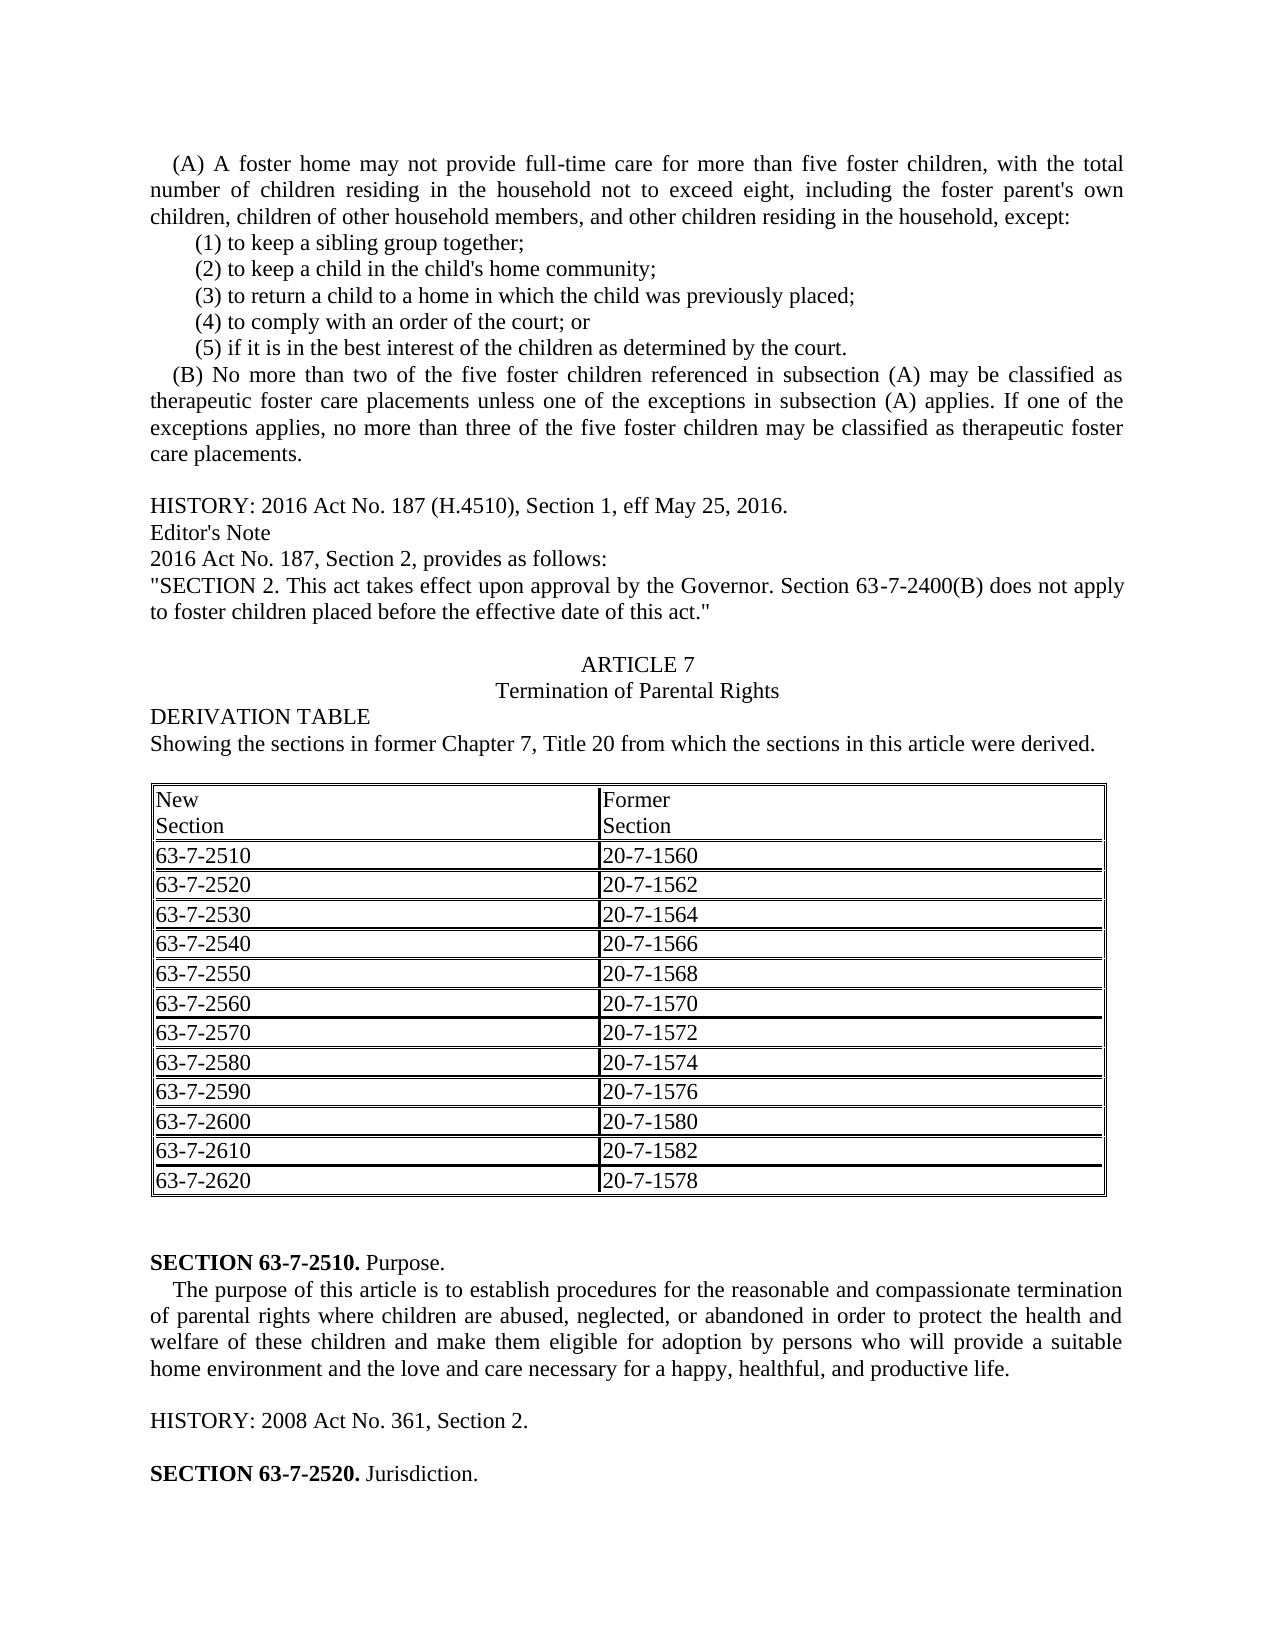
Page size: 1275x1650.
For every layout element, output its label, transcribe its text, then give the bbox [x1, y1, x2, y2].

table_cell 20-7-1578 [599, 1164, 1104, 1193]
table_cell Former Section [599, 786, 1104, 838]
text HISTORY: 2016 Act No. 187 (H.4510), Section 1, eff May 25, 2016. [150, 493, 1125, 519]
table_cell 63-7-2610 [154, 1134, 598, 1164]
table_cell 20-7-1566 [601, 927, 1104, 957]
text Editor's Note [150, 519, 1125, 545]
table_cell 20-7-1582 [601, 1134, 1104, 1164]
table_cell 63-7-2620 [154, 1164, 599, 1193]
table_cell 63-7-2540 [154, 927, 598, 957]
text (B) No more than two of the five foster children referenced in subsection (A) may be classified as therapeutic foster care placements unless one of the exceptions in subsection (A) applies. If one of the exceptions applies, no more than three of the five foster children may be classified as therapeutic foster care placements. [150, 361, 1125, 466]
table_cell 63-7-2560 [154, 986, 598, 1016]
table_cell 63-7-2510 [154, 839, 598, 868]
text (5) if it is in the best interest of the children as determined by the court. [150, 334, 1125, 361]
table_cell 63-7-2550 [152, 957, 599, 986]
table_cell 20-7-1576 [601, 1075, 1104, 1105]
text HISTORY: 2008 Act No. 361, Section 2. [150, 1407, 1125, 1434]
table_cell 20-7-1560 [601, 839, 1104, 868]
table_cell 20-7-1580 [599, 1105, 1105, 1134]
text SECTION 63-7-2520. Jurisdiction. [150, 1460, 1125, 1487]
text ARTICLE 7 [150, 651, 1125, 677]
text "SECTION 2. This act takes effect upon approval by the Governor. Section 63-7-2400(B) does not apply to foster children placed before the effective date of this act." [150, 572, 1125, 624]
table_cell 63-7-2600 [152, 1105, 599, 1134]
text (A) A foster home may not provide full-time care for more than five foster children, with the total number of children residing in the household not to exceed eight, including the foster parent's own children, children of other household members, and other children residing in the household, except: [150, 150, 1125, 229]
table_cell 63-7-2530 [152, 898, 599, 927]
text SECTION 63-7-2510. Purpose. [150, 1249, 1125, 1276]
text 2016 Act No. 187, Section 2, provides as follows: [150, 545, 1125, 572]
table_cell 20-7-1570 [601, 986, 1104, 1016]
table_cell 20-7-1568 [599, 957, 1105, 986]
table_cell 20-7-1564 [599, 898, 1105, 927]
table_cell 63-7-2520 [154, 868, 598, 898]
text DERIVATION TABLE [150, 703, 1125, 730]
text Showing the sections in former Chapter 7, Title 20 from which the sections in this article were derived. [150, 730, 1125, 756]
table_cell New Section [154, 786, 599, 838]
text The purpose of this article is to establish procedures for the reasonable and compassionate termination of parental rights where children are abused, neglected, or abandoned in order to protect the health and welfare of these children and make them eligible for adoption by persons who will provide a suitable home environment and the love and care necessary for a happy, healthful, and productive life. [150, 1276, 1125, 1381]
text (2) to keep a child in the child's home community; [150, 255, 1125, 282]
text Termination of Parental Rights [150, 677, 1125, 703]
text (1) to keep a sibling group together; [150, 229, 1125, 255]
text (4) to comply with an order of the court; or [150, 308, 1125, 334]
text (3) to return a child to a home in which the child was previously placed; [150, 282, 1125, 308]
table_cell 20-7-1572 [601, 1016, 1104, 1046]
table_cell 20-7-1574 [599, 1046, 1105, 1075]
table_cell 20-7-1562 [601, 868, 1104, 898]
table_cell 63-7-2590 [154, 1075, 598, 1105]
table_cell 63-7-2570 [154, 1016, 598, 1046]
table_cell 63-7-2580 [152, 1046, 599, 1075]
